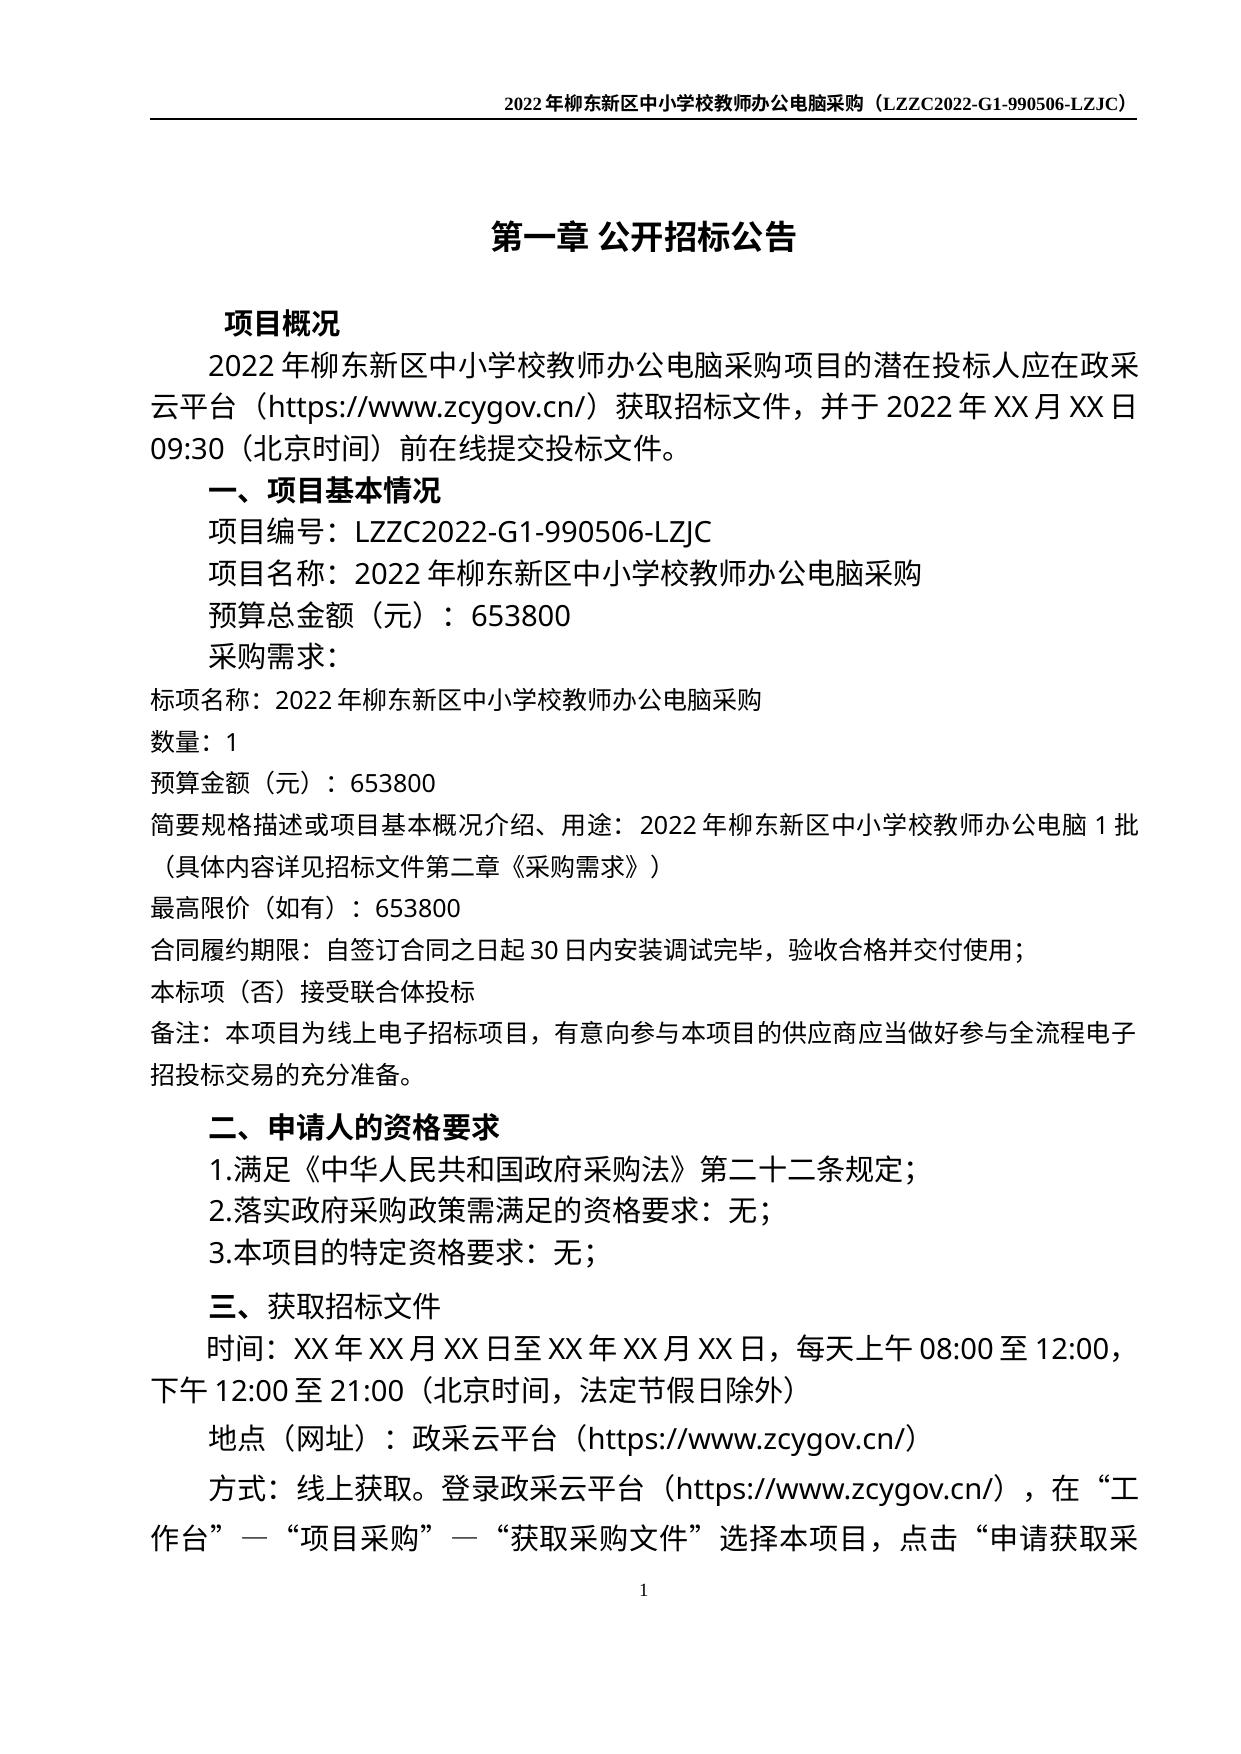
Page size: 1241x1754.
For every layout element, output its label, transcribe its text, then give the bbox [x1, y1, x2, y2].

list 2.落实政府采购政策需满足的资格要求：无； [150, 1188, 1139, 1230]
subtitle 二、申请人的资格要求 [150, 1105, 1139, 1147]
list 3.本项目的特定资格要求：无； [150, 1230, 1139, 1272]
list 预算总金额（元）：653800 [150, 593, 1139, 634]
list 项目名称：2022年柳东新区中小学校教师办公电脑采购 [150, 551, 1139, 593]
list 1.满足《中华人民共和国政府采购法》第二十二条规定； [150, 1147, 1139, 1188]
text 标项名称：2022年柳东新区中小学校教师办公电脑采购 数量：1 预算金额（元）：653800 简要规格描述或项目基本概况介绍、用途：2022年柳东新区中小学校教师办公电脑1批（具体内容详见招标文件第二章《采购需求》） 最高限价（如有）：653800 合同履约期限：自签订合同之日起30日内安装调试完毕，验收合格并交付使用； 本标项（否）接受联合体投标 备注：本项目为线上电子招标项目，有意向参与本项目的供应商应当做好参与全流程电子招投标交易的充分准备。 [150, 676, 1139, 1093]
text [150, 1459, 1139, 1559]
subtitle 第一章 公开招标公告 [150, 211, 1137, 259]
subtitle 项目概况 [150, 300, 1139, 343]
text 采购需求： [150, 634, 1139, 676]
text 一、项目基本情况 [150, 468, 1139, 509]
list 项目编号：LZZC2022-G1-990506-LZJC [150, 509, 1139, 551]
text 时间：XX年XX月XX日至XX年XX月XX日，每天上午08:00至12:00，下午12:00至21:00（北京时间，法定节假日除外） [150, 1326, 1139, 1409]
text 2022年柳东新区中小学校教师办公电脑采购项目的潜在投标人应在政采云平台（https://www.zcygov.cn/）获取招标文件，并于2022年XX月XX日 09:30（北京时间）前在线提交投标文件。 [150, 343, 1139, 468]
text 地点（网址）：政采云平台（https://www.zcygov.cn/） [150, 1409, 1139, 1459]
subtitle 三、获取招标文件 [150, 1284, 1139, 1326]
